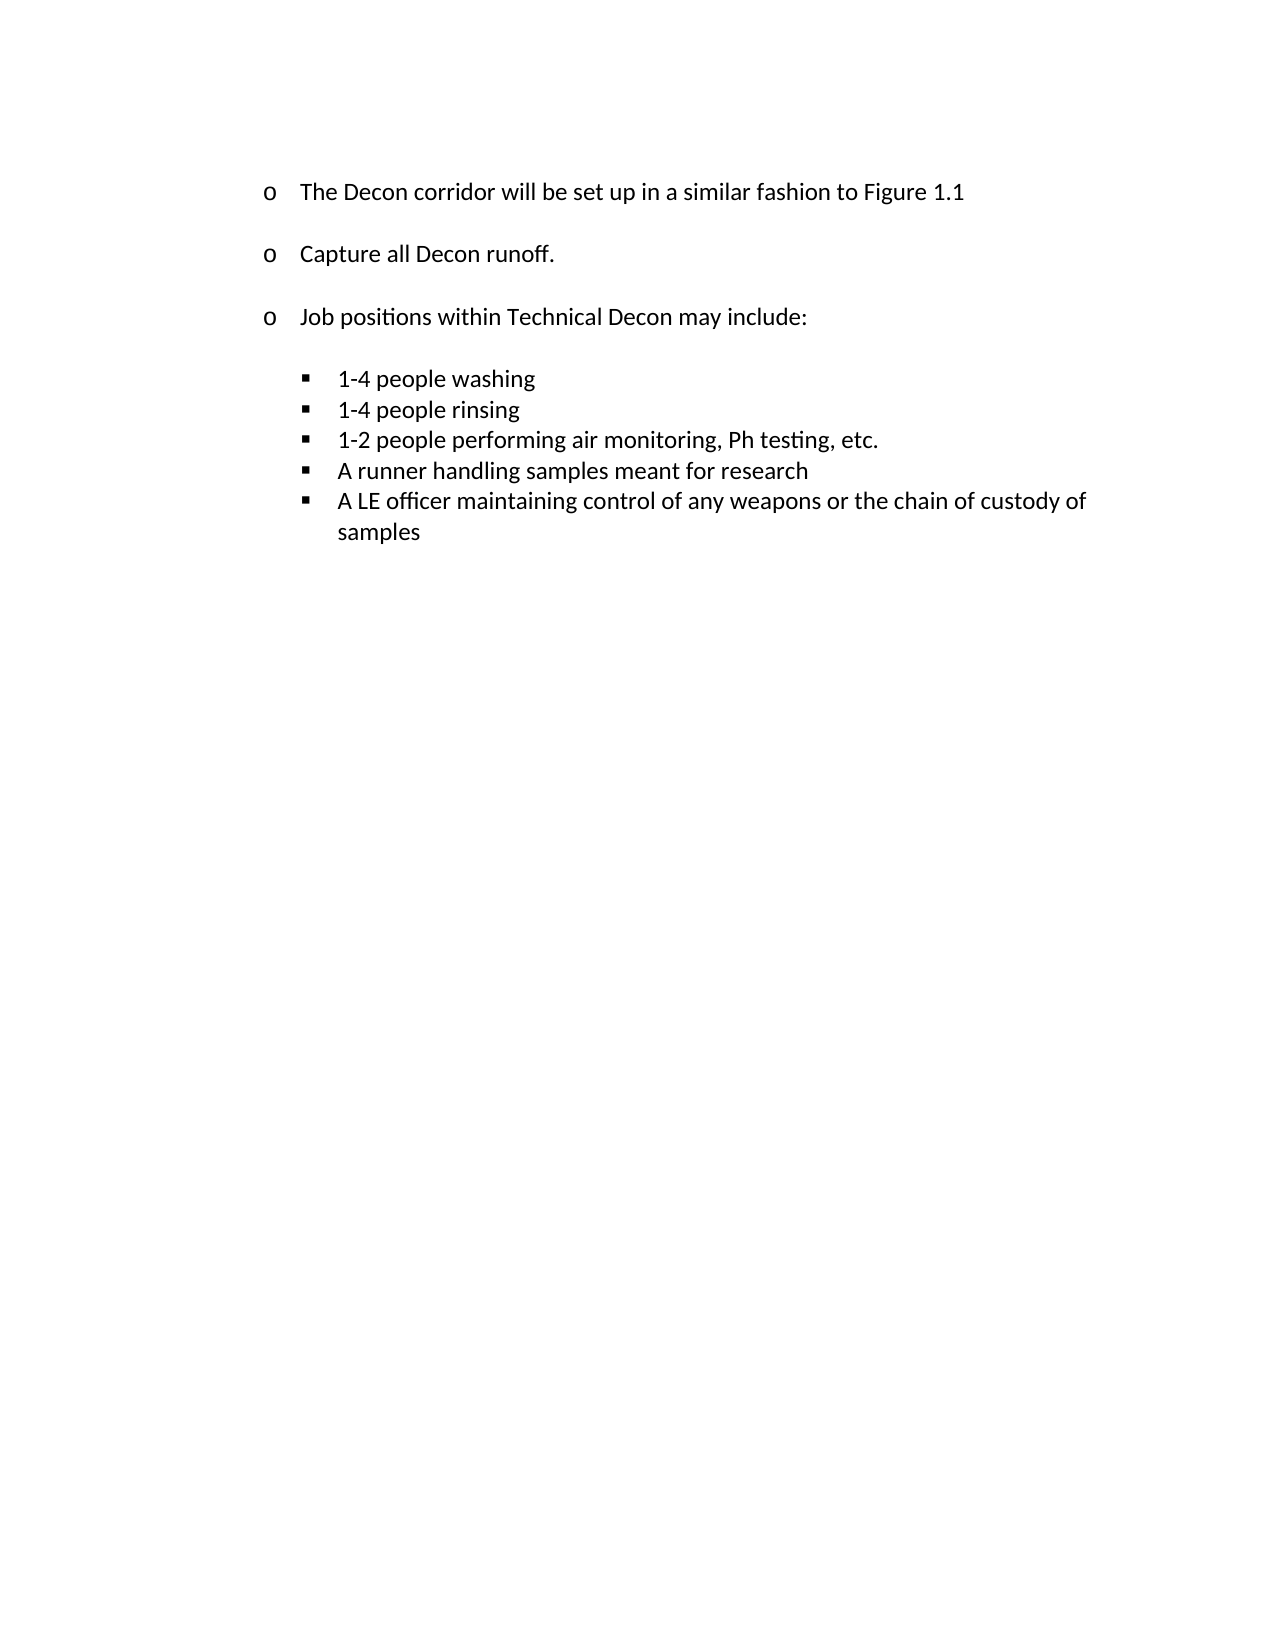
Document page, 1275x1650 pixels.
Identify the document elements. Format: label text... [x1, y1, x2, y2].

list 1-4 people rinsing [300, 394, 1125, 424]
list A runner handling samples meant for research [300, 455, 1125, 485]
list 1-4 people washing [300, 363, 1125, 394]
list 1-2 people performing air monitoring, Ph testing, etc. [300, 424, 1125, 455]
list A LE officer maintaining control of any weapons or the chain of custody of samples [300, 485, 1125, 546]
list The Decon corridor will be set up in a similar fashion to Figure 1.1 [262, 176, 1125, 208]
list Capture all Decon runoff. [262, 239, 1125, 270]
list Job positions within Technical Decon may include: [262, 301, 1125, 333]
